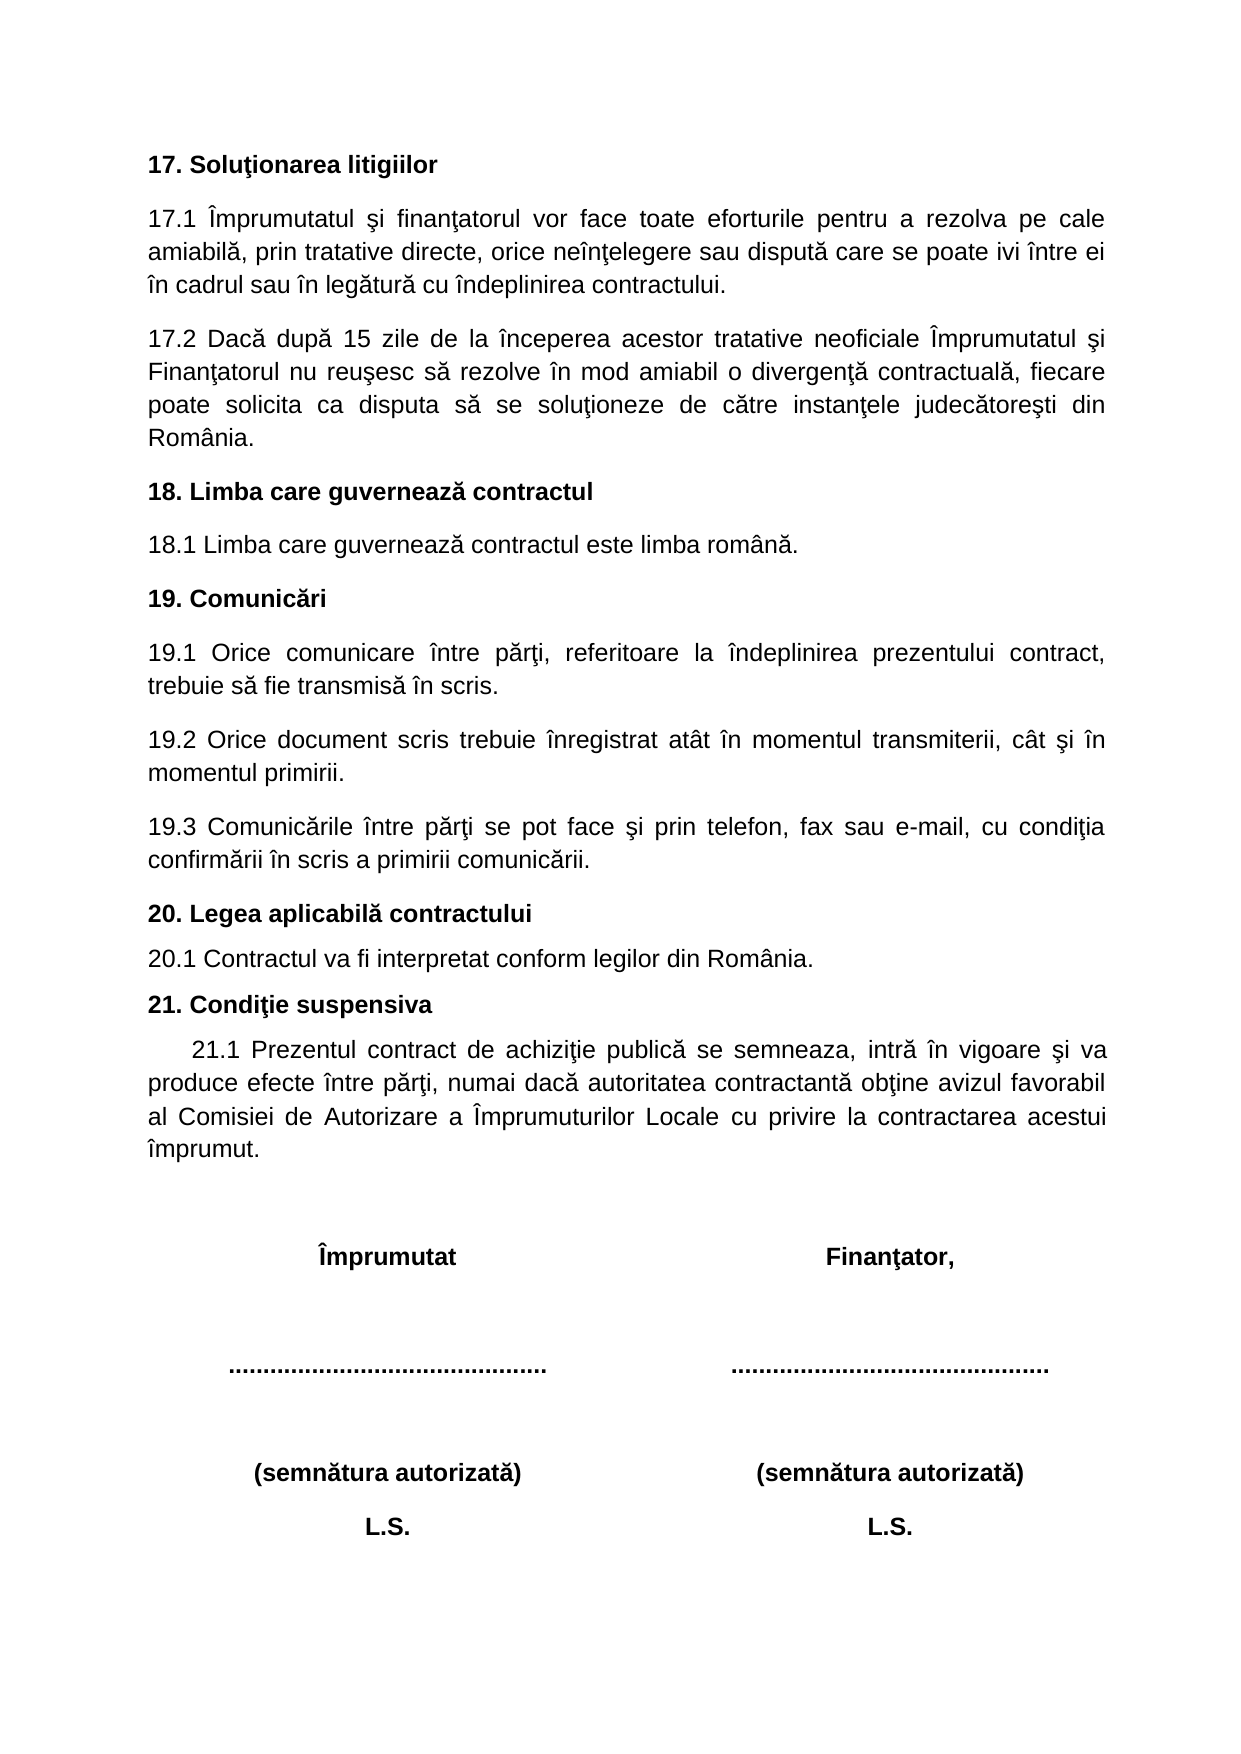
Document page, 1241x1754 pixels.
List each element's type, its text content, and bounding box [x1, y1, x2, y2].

text 21.1 Prezentul contract de achiziţie publică se semneaza, intră în vigoare şi va produce efecte între părţi, numai dacă autoritatea contractantă obţine avizul favorabil al Comisiei de Autorizare a Împrumuturilor Locale cu privire la contractarea acestui împrumut. [148, 1035, 1107, 1163]
text 18.1 Limba care guvernează contractul este limba română. [148, 531, 1107, 559]
table_header Finanţator, .............................................. (semnătura autorizată) L.S. [639, 1242, 1141, 1565]
text 20. Legea aplicabilă contractului [148, 899, 1107, 928]
text 19.2 Orice document scris trebuie înregistrat atât în momentul transmiterii, cât şi în momentul primirii. [148, 725, 1107, 787]
text 18. Limba care guvernează contractul [148, 477, 1107, 505]
text 19.3 Comunicările între părţi se pot face şi prin telefon, fax sau e-mail, cu condiţia confirmării în scris a primirii comunicării. [148, 812, 1107, 874]
text 17. Soluţionarea litigiilor [148, 150, 1107, 179]
table_header Împrumutat .............................................. (semnătura autorizată) L.S. [136, 1242, 639, 1565]
text 19.1 Orice comunicare între părţi, referitoare la îndeplinirea prezentului contract, trebuie să fie transmisă în scris. [148, 638, 1107, 700]
text 21. Condiţie suspensiva [148, 990, 1107, 1019]
text 20.1 Contractul va fi interpretat conform legilor din România. [148, 944, 1107, 973]
text 19. Comunicări [148, 584, 1107, 613]
text 17.2 Dacă după 15 zile de la începerea acestor tratative neoficiale Împrumutatul şi Finanţatorul nu reuşesc să rezolve în mod amiabil o divergenţă contractuală, fiecare poate solicita ca disputa să se soluţioneze de către instanţele judecătoreşti din România. [148, 324, 1107, 452]
text 17.1 Împrumutatul şi finanţatorul vor face toate eforturile pentru a rezolva pe cale amiabilă, prin tratative directe, orice neînţelegere sau dispută care se poate ivi între ei în cadrul sau în legătură cu îndeplinirea contractului. [148, 204, 1107, 299]
